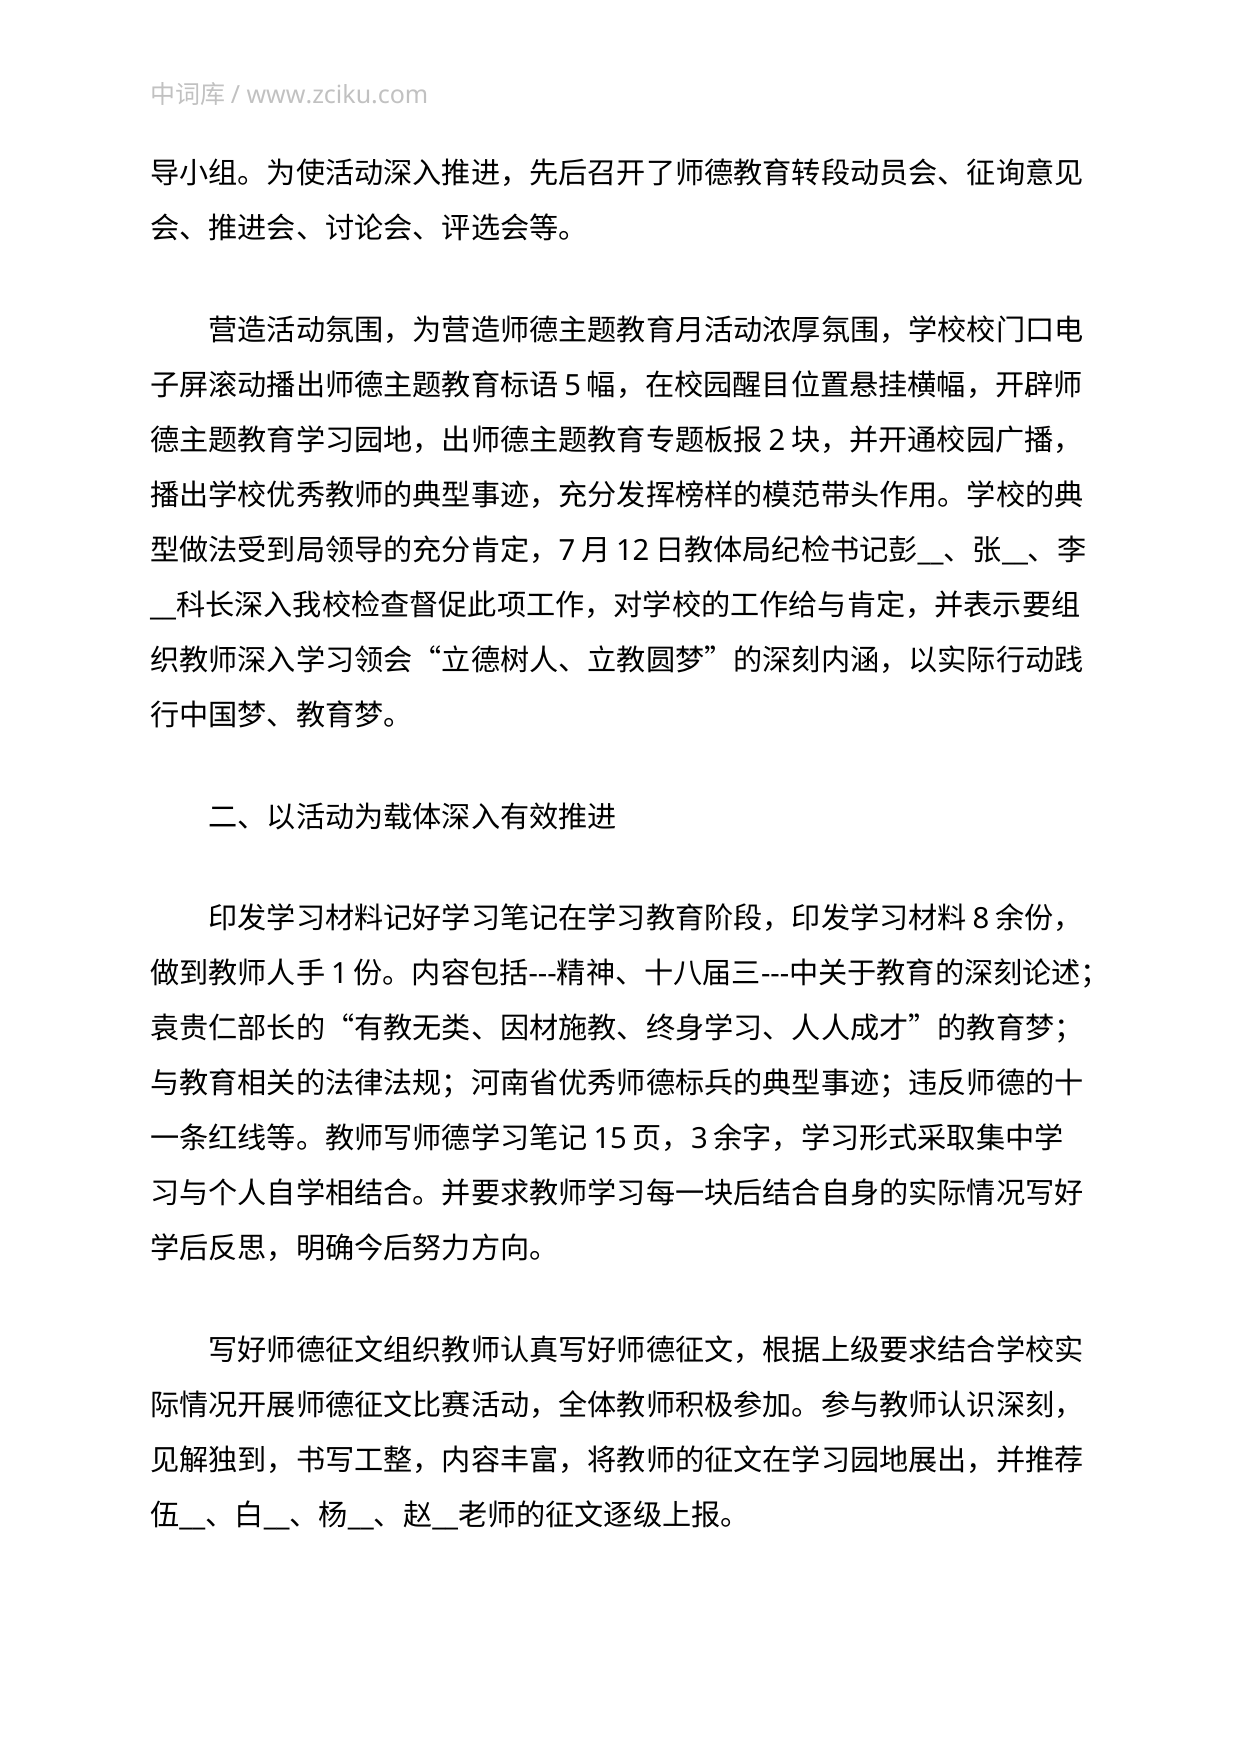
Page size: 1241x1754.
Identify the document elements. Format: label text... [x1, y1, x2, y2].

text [150, 150, 1090, 247]
text 营造活动氛围，为营造师德主题教育月活动浓厚氛围，学校校门口电子屏滚动播出师德主题教育标语5幅，在校园醒目位置悬挂横幅，开辟师德主题教育学习园地，出师德主题教育专题板报2块，并开通校园广播，播出学校优秀教师的典型事迹，充分发挥榜样的模范带头作用。学校的典型做法受到局领导的充分肯定，7月12日教体局纪检书记彭__、张__、李__科长深入我校检查督促此项工作，对学校的工作给与肯定，并表示要组织教师深入学习领会“立德树人、立教圆梦”的深刻内涵，以实际行动践行中国梦、教育梦。 [150, 307, 1090, 734]
text 写好师德征文组织教师认真写好师德征文，根据上级要求结合学校实际情况开展师德征文比赛活动，全体教师积极参加。参与教师认识深刻，见解独到，书写工整，内容丰富，将教师的征文在学习园地展出，并推荐伍__、白__、杨__、赵__老师的征文逐级上报。 [150, 1326, 1090, 1533]
text 二、以活动为载体深入有效推进 [150, 793, 1090, 835]
text 印发学习材料记好学习笔记在学习教育阶段，印发学习材料8余份，做到教师人手1份。内容包括---精神、十八届三---中关于教育的深刻论述；袁贵仁部长的“有教无类、因材施教、终身学习、人人成才”的教育梦；与教育相关的法律法规；河南省优秀师德标兵的典型事迹；违反师德的十一条红线等。教师写师德学习笔记15页，3余字，学习形式采取集中学习与个人自学相结合。并要求教师学习每一块后结合自身的实际情况写好学后反思，明确今后努力方向。 [150, 895, 1090, 1267]
